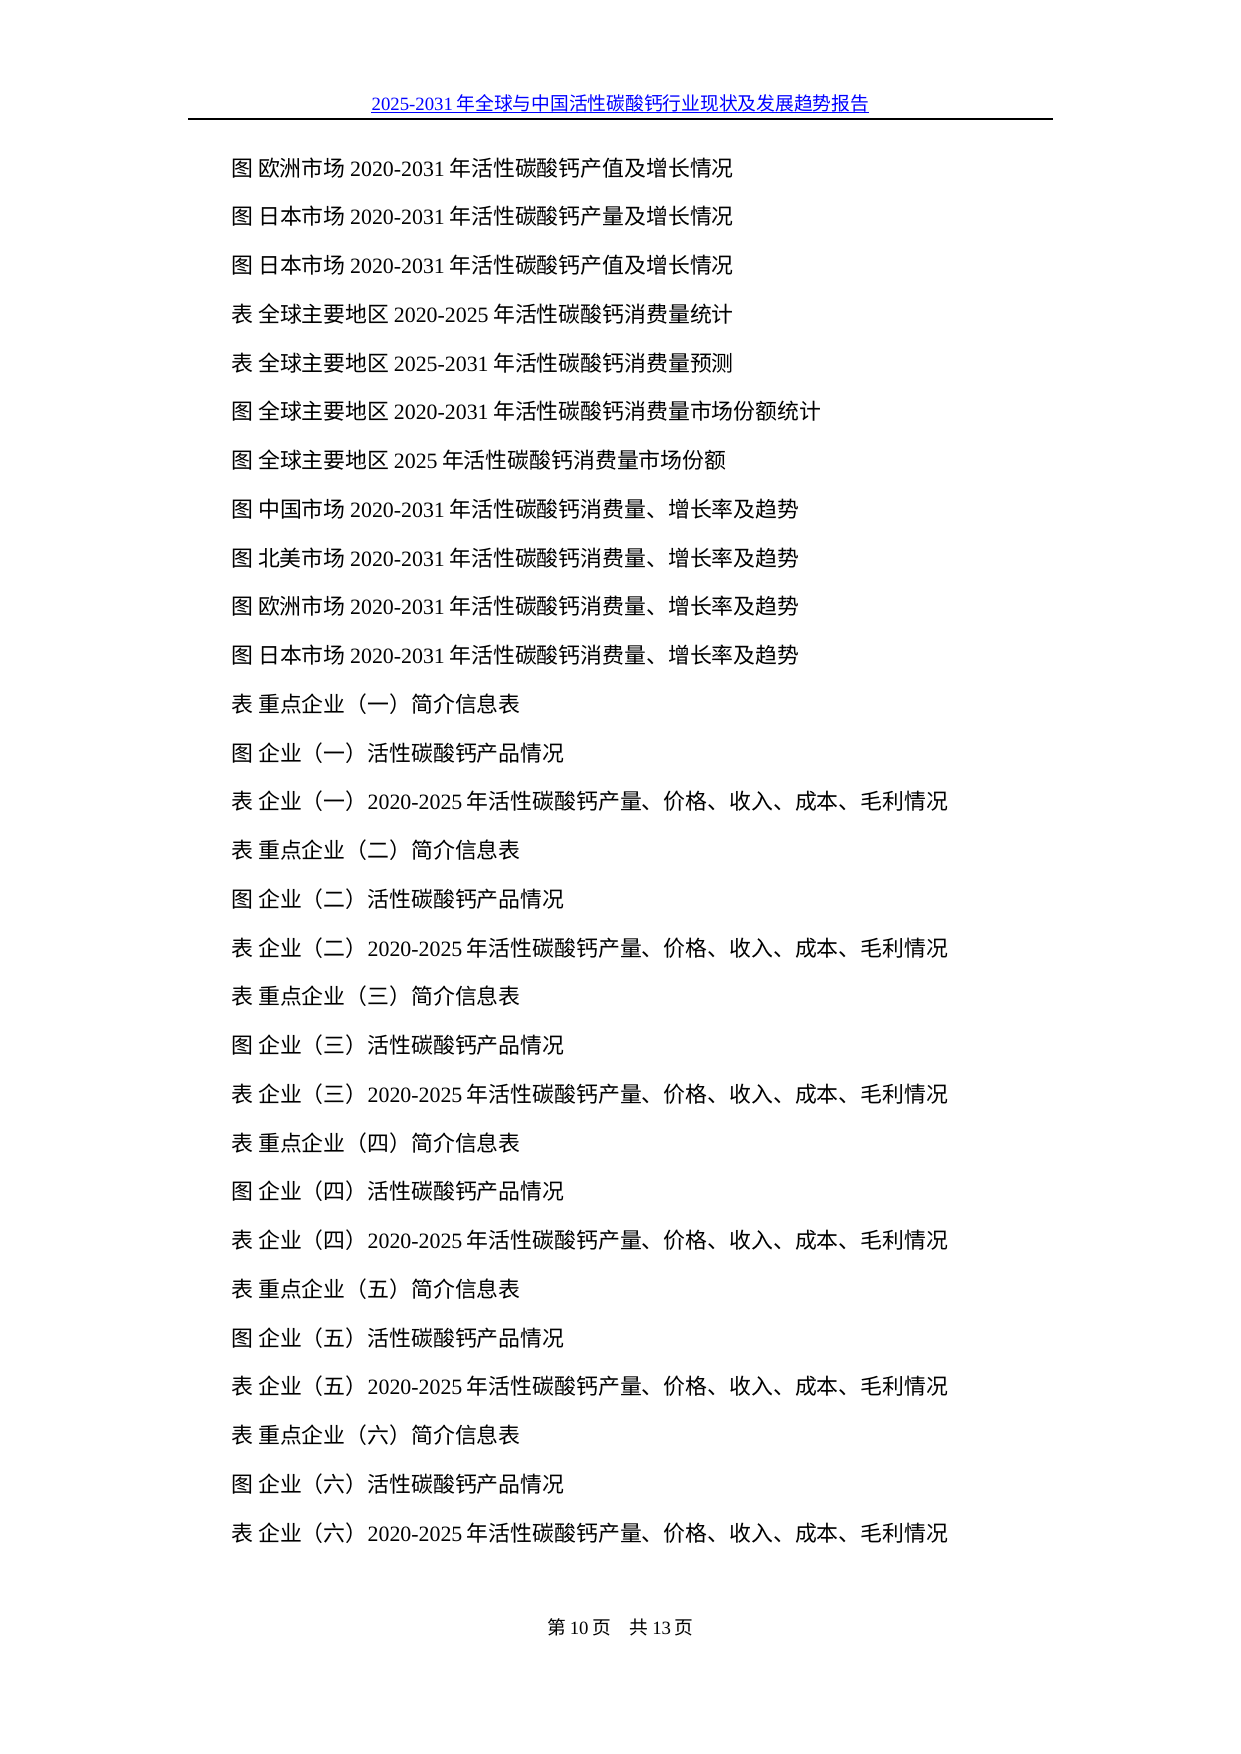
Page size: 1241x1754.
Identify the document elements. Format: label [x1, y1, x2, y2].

text [187, 150, 1053, 1548]
